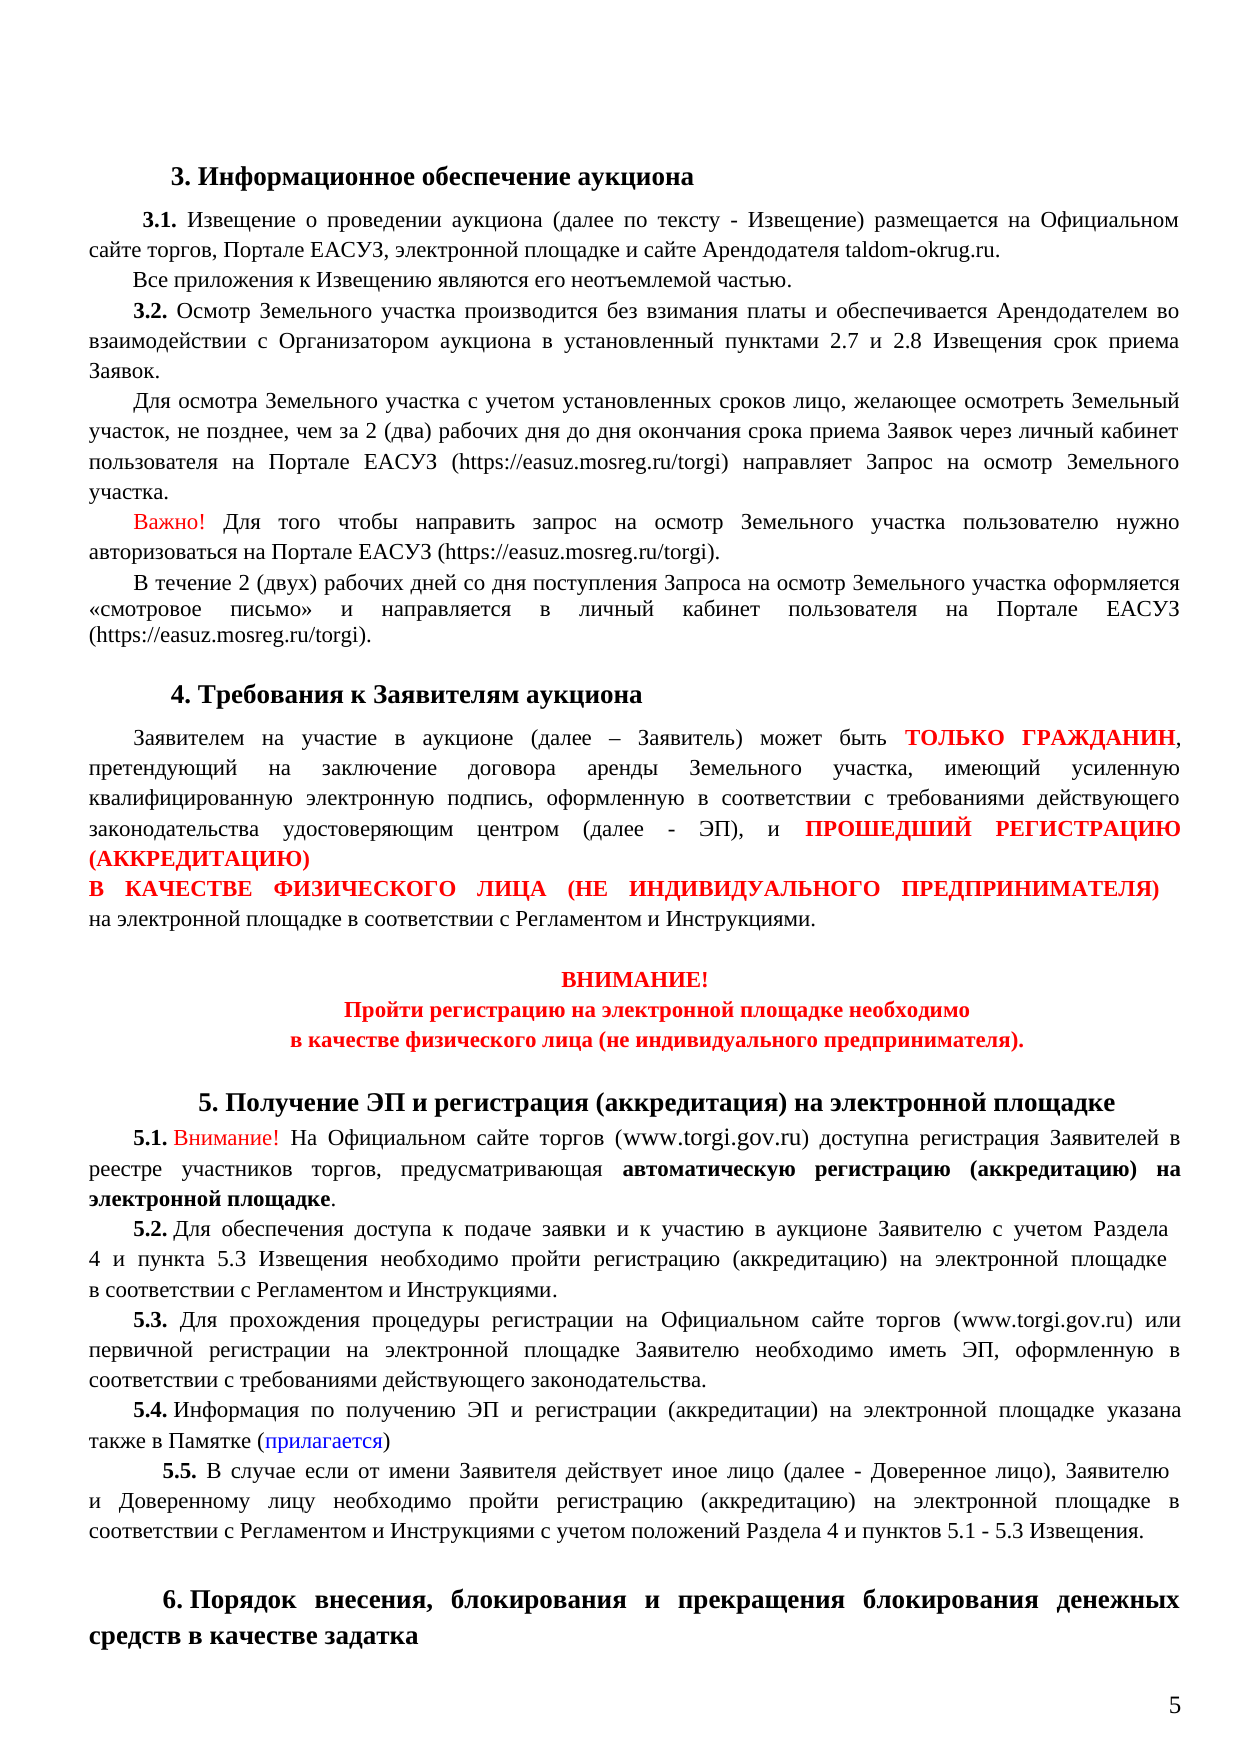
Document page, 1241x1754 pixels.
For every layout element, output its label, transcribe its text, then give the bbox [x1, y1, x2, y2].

text Заявителем на участие в аукционе (далее – Заявитель) может быть ТОЛЬКО ГРАЖДАНИН, претендующий на заключение договора аренды Земельного участка, имеющий усиленную квалифицированную электронную подпись, оформленную в соответствии с требованиями действующего законодательства удостоверяющим центром (далее - ЭП), и ПРОШЕДШИЙ РЕГИСТРАЦИЮ (АККРЕДИТАЦИЮ) В КАЧЕСТВЕ ФИЗИЧЕСКОГО ЛИЦА (НЕ ИНДИВИДУАЛЬНОГО ПРЕДПРИНИМАТЕЛЯ) на электронной площадке в соответствии с Регламентом и Инструкциями. [89, 724, 1181, 932]
text Все приложения к Извещению являются его неотъемлемой частью. [89, 267, 1181, 293]
text 5.3. Для прохождения процедуры регистрации на Официальном сайте торгов (www.torgi.gov.ru) или первичной регистрации на электронной площадке Заявителю необходимо иметь ЭП, оформленную в соответствии с требованиями действующего законодательства. [89, 1306, 1181, 1393]
text В течение 2 (двух) рабочих дней со дня поступления Запроса на осмотр Земельного участка оформляется «смотровое письмо» и направляется в личный кабинет пользователя на Портале ЕАСУЗ (https://easuz.mosreg.ru/torgi). [89, 569, 1181, 648]
text Пройти регистрацию на электронной площадке необходимо [89, 996, 1181, 1022]
text ВНИМАНИЕ! [89, 966, 1181, 992]
text 5.5. В случае если от имени Заявителя действует иное лицо (далее - Доверенное лицо), Заявителю и Доверенному лицу необходимо пройти регистрацию (аккредитацию) на электронной площадке в соответствии с Регламентом и Инструкциями с учетом положений Раздела 4 и пунктов 5.1 - 5.3 Извещения. [89, 1457, 1181, 1544]
text Для осмотра Земельного участка с учетом установленных сроков лицо, желающее осмотреть Земельный участок, не позднее, чем за 2 (два) рабочих дня до дня окончания срока приема Заявок через личный кабинет пользователя на Портале ЕАСУЗ (https://easuz.mosreg.ru/torgi) направляет Запрос на осмотр Земельного участка. [89, 387, 1181, 504]
subtitle 3. Информационное обеспечение аукциона [171, 160, 1181, 191]
text 3.1. Извещение о проведении аукциона (далее по тексту - Извещение) размещается на Официальном сайте торгов, Портале ЕАСУЗ, электронной площадке и сайте Арендодателя taldom-okrug.ru. [89, 206, 1181, 263]
subtitle 4. Требования к Заявителям аукциона [171, 678, 1181, 709]
text 5.2. Для обеспечения доступа к подаче заявки и к участию в аукционе Заявителю с учетом Раздела 4 и пункта 5.3 Извещения необходимо пройти регистрацию (аккредитацию) на электронной площадке в соответствии с Регламентом и Инструкциями. [89, 1215, 1181, 1302]
text в качестве физического лица (не индивидуального предпринимателя). [89, 1026, 1181, 1052]
text 3.2. Осмотр Земельного участка производится без взимания платы и обеспечивается Арендодателем во взаимодействии с Организатором аукциона в установленный пунктами 2.7 и 2.8 Извещения срок приема Заявок. [89, 297, 1181, 383]
text 5.4. Информация по получению ЭП и регистрации (аккредитации) на электронной площадке указана также в Памятке (прилагается) [89, 1397, 1181, 1453]
text 5.1. Внимание! На Официальном сайте торгов (www.torgi.gov.ru) доступна регистрация Заявителей в реестре участников торгов, предусматривающая автоматическую регистрацию (аккредитацию) на электронной площадке. [89, 1122, 1181, 1211]
text 6. Порядок внесения, блокирования и прекращения блокирования денежных средств в качестве задатка [89, 1583, 1181, 1650]
text Важно! Для того чтобы направить запрос на осмотр Земельного участка пользователю нужно авторизоваться на Портале ЕАСУЗ (https://easuz.mosreg.ru/torgi). [89, 508, 1181, 565]
text 5. Получение ЭП и регистрация (аккредитация) на электронной площадке [89, 1087, 1181, 1118]
